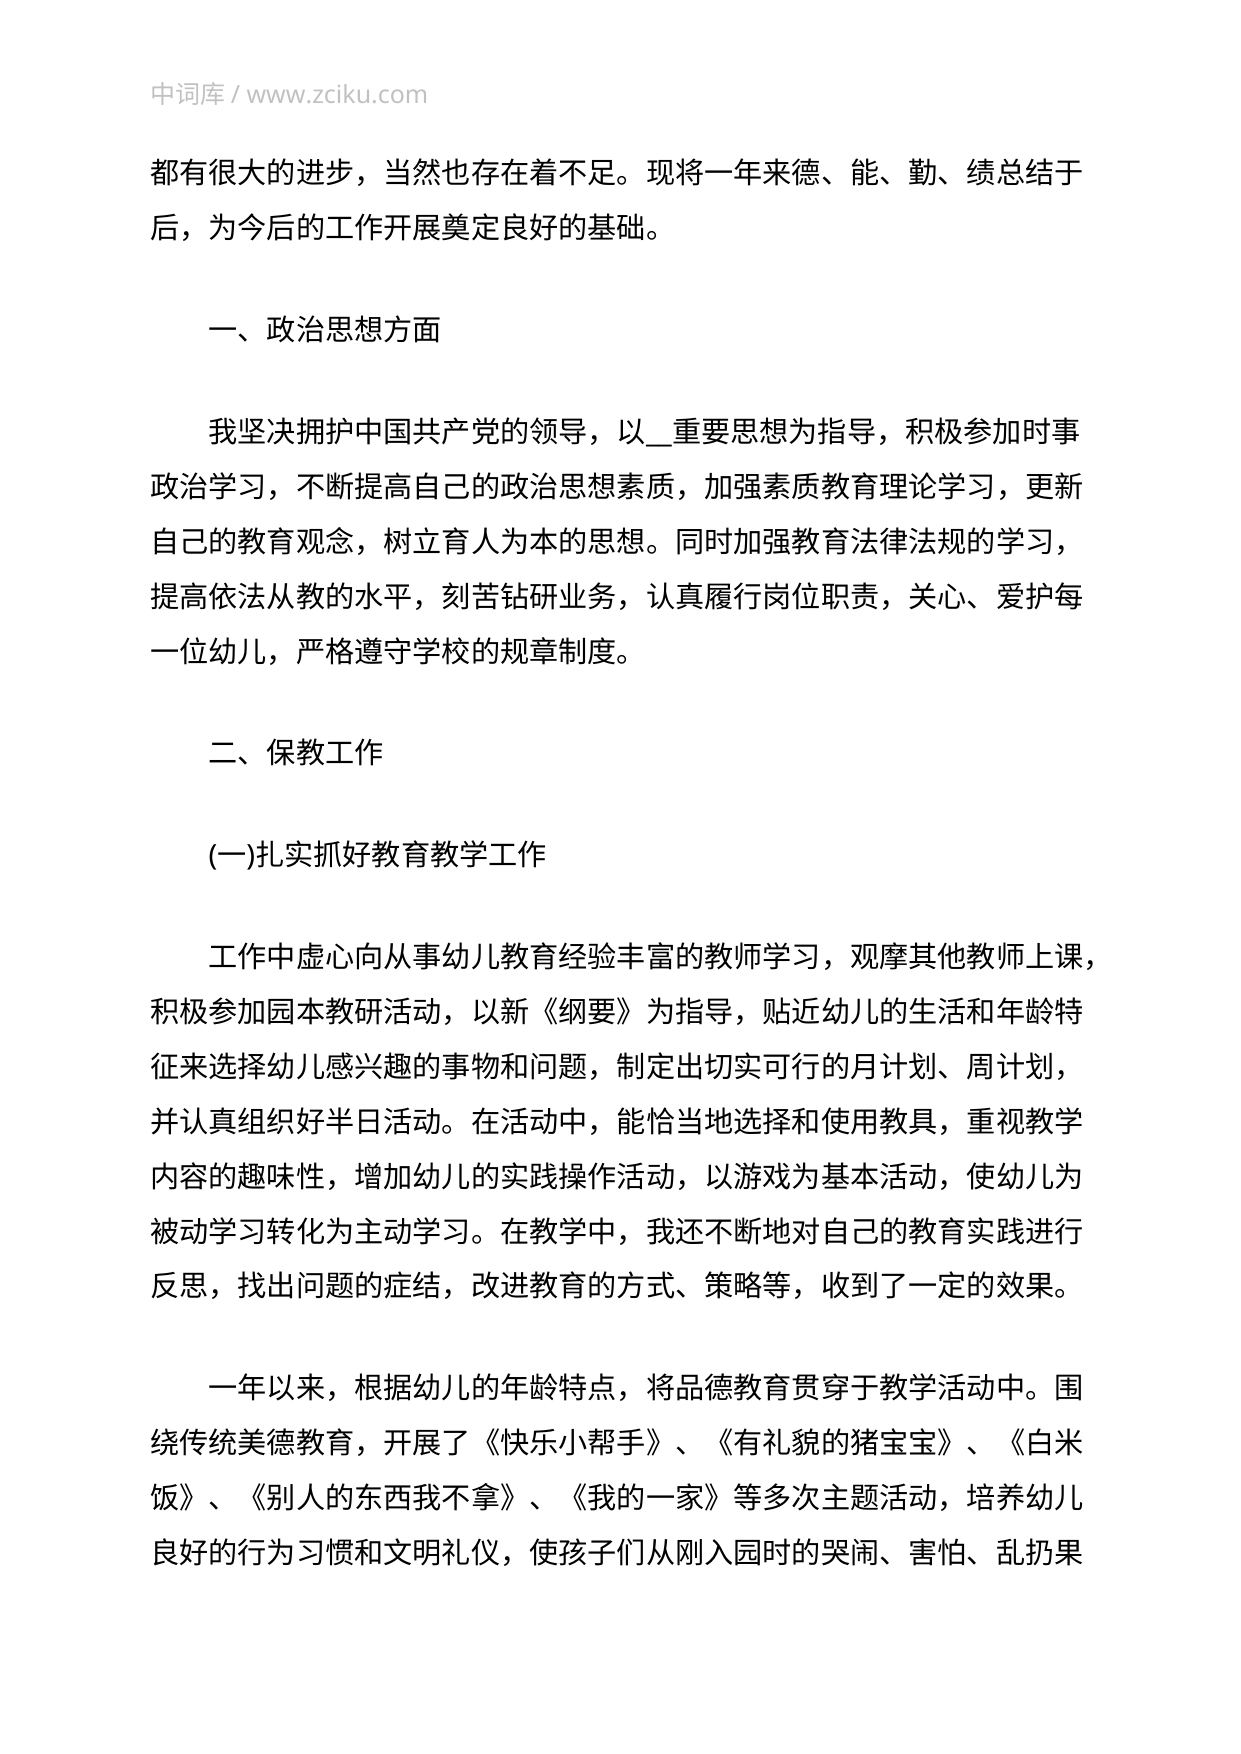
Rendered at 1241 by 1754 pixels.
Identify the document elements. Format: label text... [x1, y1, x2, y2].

text 我坚决拥护中国共产党的领导，以__重要思想为指导，积极参加时事政治学习，不断提高自己的政治思想素质，加强素质教育理论学习，更新自己的教育观念，树立育人为本的思想。同时加强教育法律法规的学习，提高依法从教的水平，刻苦钻研业务，认真履行岗位职责，关心、爱护每一位幼儿，严格遵守学校的规章制度。 [150, 408, 1090, 670]
text 一、政治思想方面 [150, 307, 1090, 349]
text 二、保教工作 [150, 730, 1090, 772]
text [150, 1365, 1090, 1572]
text 工作中虚心向从事幼儿教育经验丰富的教师学习，观摩其他教师上课，积极参加园本教研活动，以新《纲要》为指导，贴近幼儿的生活和年龄特征来选择幼儿感兴趣的事物和问题，制定出切实可行的月计划、周计划，并认真组织好半日活动。在活动中，能恰当地选择和使用教具，重视教学内容的趣味性，增加幼儿的实践操作活动，以游戏为基本活动，使幼儿为被动学习转化为主动学习。在教学中，我还不断地对自己的教育实践进行反思，找出问题的症结，改进教育的方式、策略等，收到了一定的效果。 [150, 934, 1090, 1305]
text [150, 150, 1090, 247]
text (一)扎实抓好教育教学工作 [150, 832, 1090, 874]
